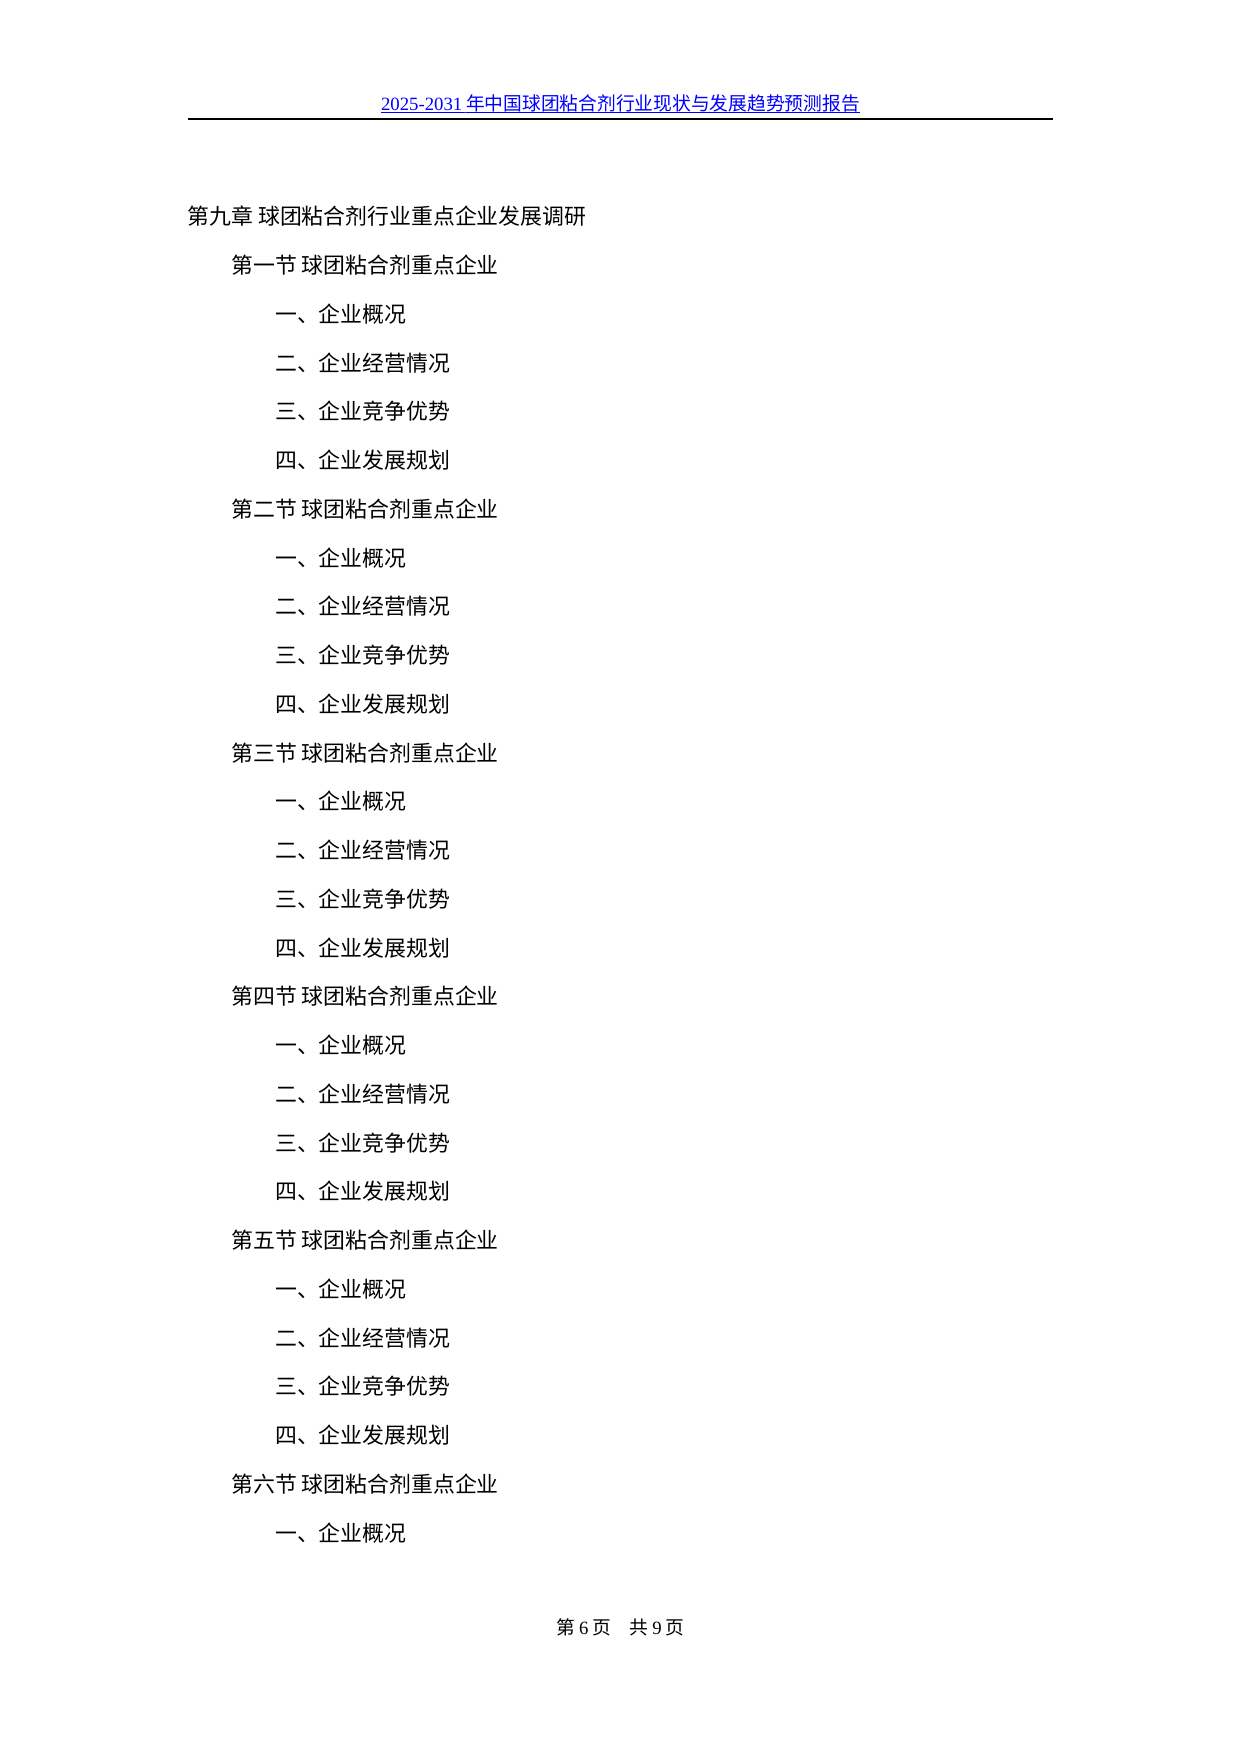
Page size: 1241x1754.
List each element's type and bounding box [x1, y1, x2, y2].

text [187, 150, 1053, 1548]
